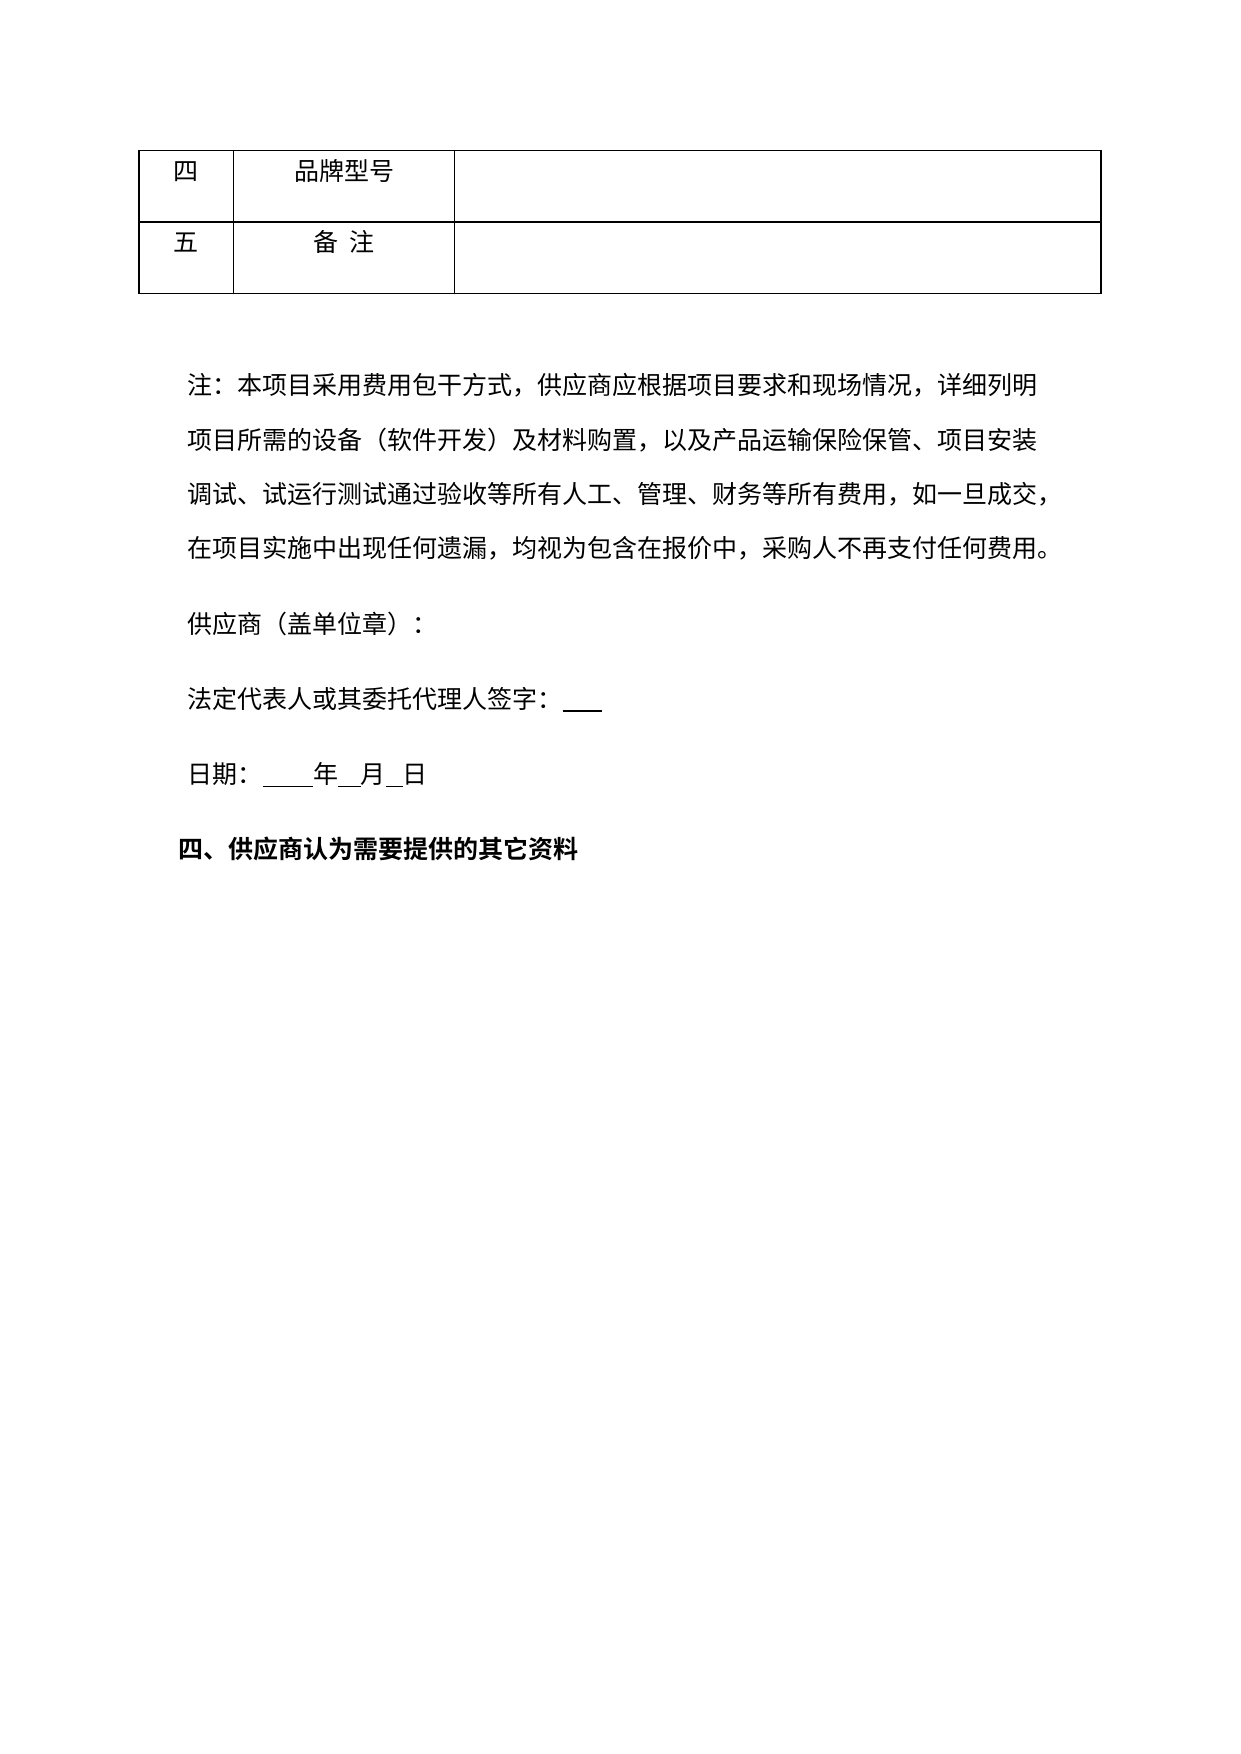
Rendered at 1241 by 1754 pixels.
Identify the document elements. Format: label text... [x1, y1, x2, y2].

table_cell [455, 151, 1100, 221]
text 注：本项目采用费用包干方式，供应商应根据项目要求和现场情况，详细列明项目所需的设备（软件开发）及材料购置，以及产品运输保险保管、项目安装调试、试运行测试通过验收等所有人工、管理、财务等所有费用，如一旦成交，在项目实施中出现任何遗漏，均视为包含在报价中，采购人不再支付任何费用。 [187, 366, 1053, 565]
table_cell 品牌型号 [234, 151, 454, 221]
table_cell 备 注 [234, 223, 454, 293]
table_cell [455, 223, 1100, 293]
text 供应商（盖单位章）： [187, 604, 1053, 640]
text 四、供应商认为需要提供的其它资料 [178, 830, 1053, 866]
table_cell 五 [140, 223, 233, 293]
text 法定代表人或其委托代理人签字： [187, 679, 1053, 716]
table_cell 四 [140, 151, 233, 221]
text 日期： 年 月 日 [187, 754, 1053, 791]
